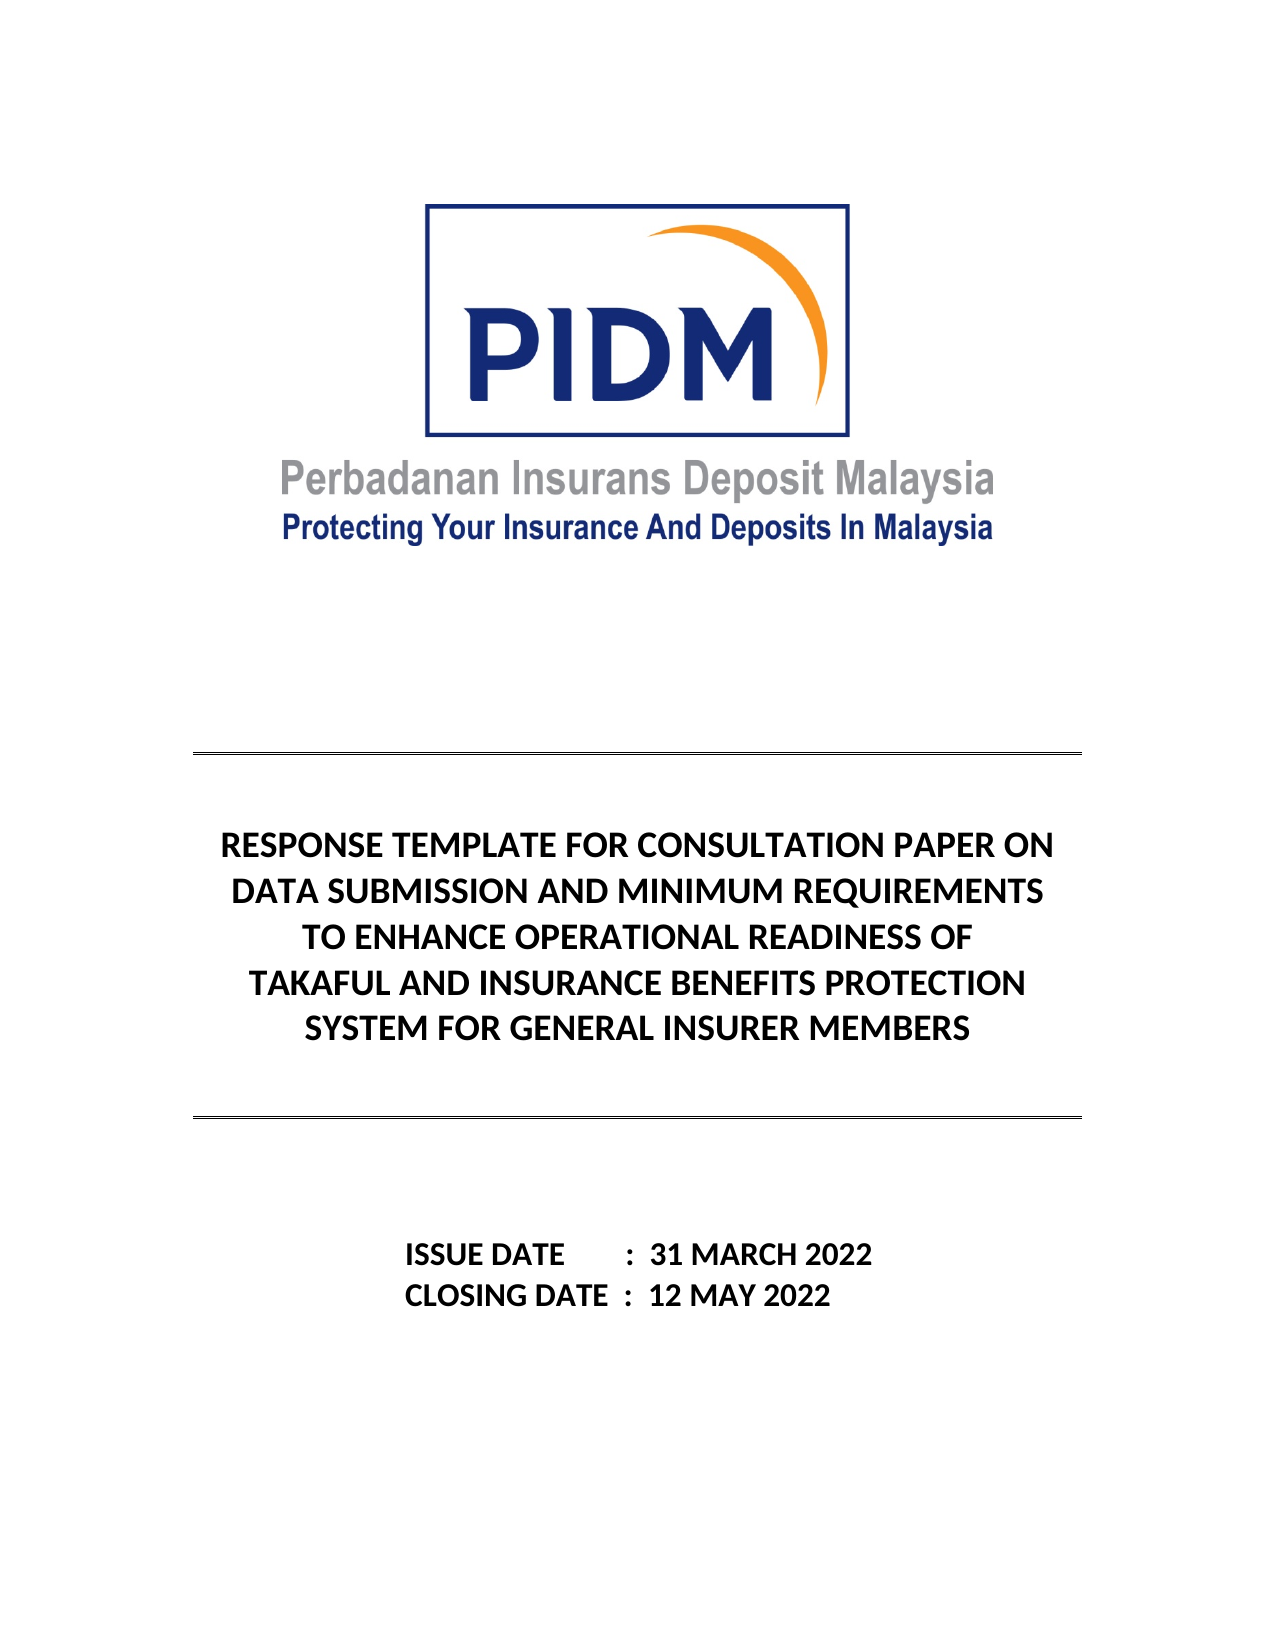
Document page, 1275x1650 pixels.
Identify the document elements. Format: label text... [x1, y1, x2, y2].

text CLOSING DATE : 12 MAY 2022 [375, 1274, 1125, 1314]
table_header RESPONSE TEMPLATE FOR CONSULTATION PAPER ON DATA SUBMISSION AND MINIMUM REQUIREMENTS TO ENHANCE OPERATIONAL READINESS OF TAKAFUL AND INSURANCE BENEFITS PROTECTION SYSTEM FOR GENERAL INSURER MEMBERS [193, 755, 1082, 1116]
text ISSUE DATE : 31 MARCH 2022 [375, 1233, 1125, 1274]
picture [282, 204, 993, 546]
